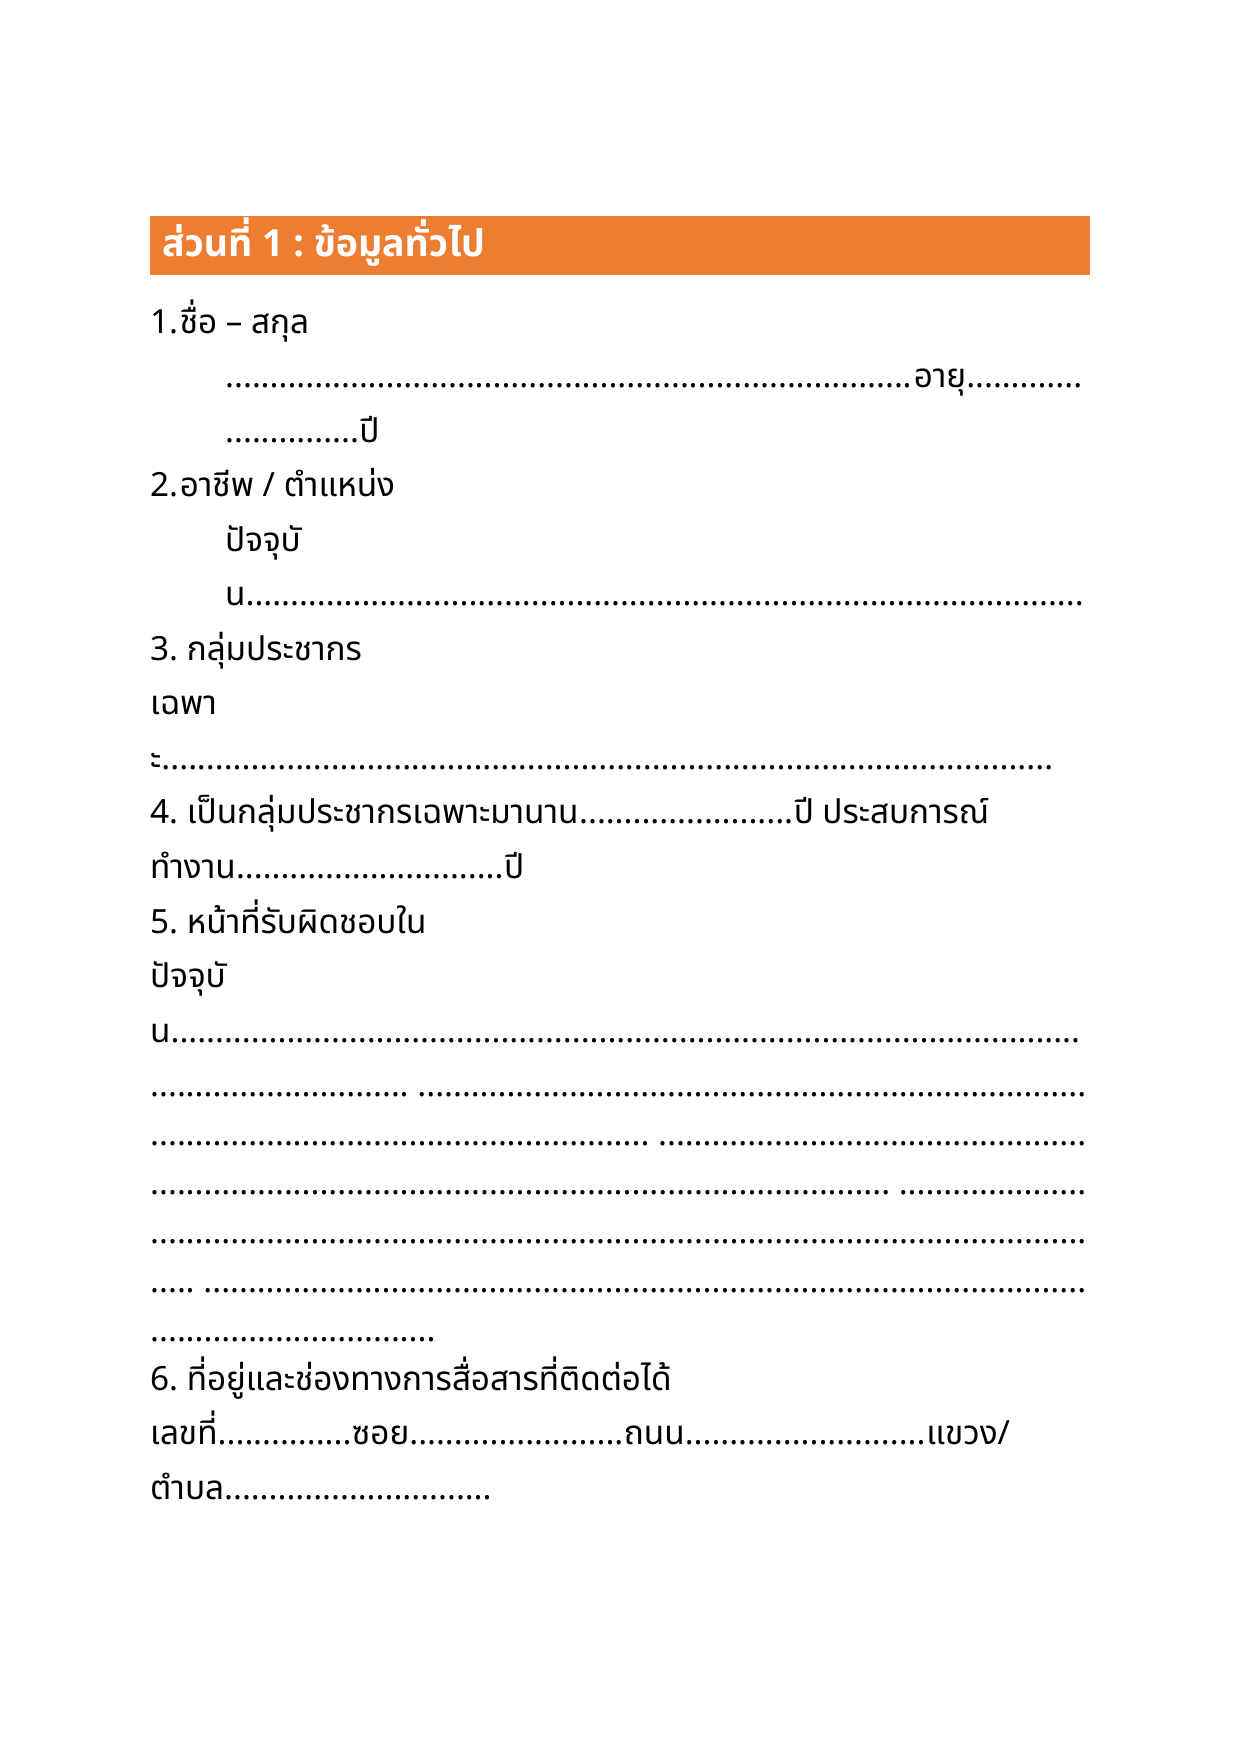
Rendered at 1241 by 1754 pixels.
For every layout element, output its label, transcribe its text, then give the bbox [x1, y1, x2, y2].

text 6. ที่อยู่และช่องทางการสื่อสารที่ติดต่อได้ [150, 1354, 1090, 1405]
text 3. กลุ่มประชากรเฉพาะ.................................................................................................... [150, 625, 1090, 784]
text 4. เป็นกลุ่มประชากรเฉพาะมานาน........................ปี ประสบการณ์ทำงาน..............................ปี [150, 788, 1090, 893]
text 5. หน้าที่รับผิดชอบในปัจจุบัน................................................................................................................................... ................................................................................................................................... ................................................................................................................................... ................................................................................................................................... ................................................................................................................................... [150, 897, 1090, 1351]
table_header ส่วนที่ 1 : ข้อมูลทั่วไป [151, 217, 1089, 274]
list ชื่อ – สกุล .............................................................................อายุ............................ปี [150, 297, 1090, 457]
list อาชีพ / ตำแหน่งปัจจุบัน.............................................................................................. [150, 461, 1090, 621]
text เลขที่...............ซอย........................ถนน...........................แขวง/ตำบล.............................. [150, 1409, 1090, 1514]
